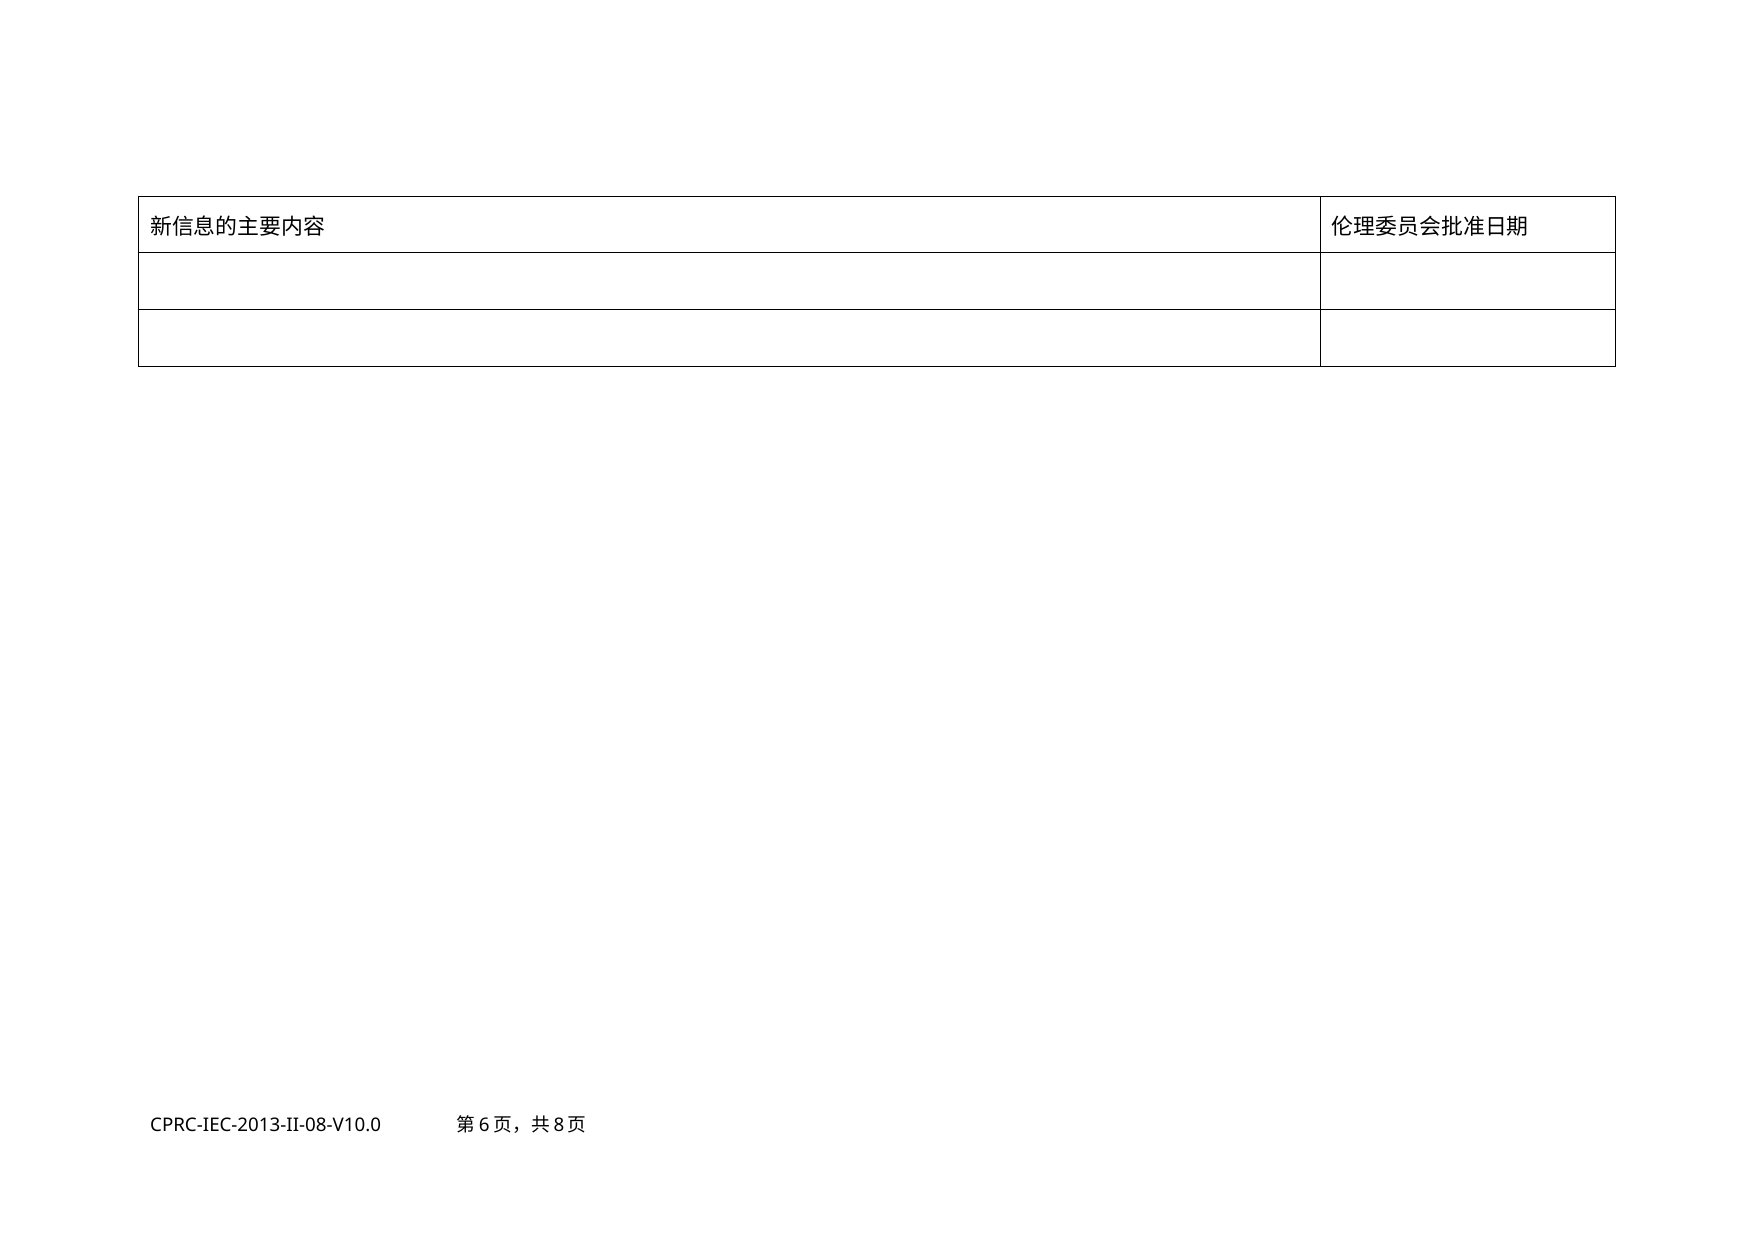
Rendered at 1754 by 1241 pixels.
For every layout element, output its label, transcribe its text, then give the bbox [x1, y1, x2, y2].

table_cell 新信息的主要内容 [139, 197, 1320, 252]
table_cell [139, 310, 1320, 366]
table_cell [1321, 253, 1615, 309]
table_cell [139, 253, 1320, 309]
table_cell 伦理委员会批准日期 [1321, 197, 1615, 252]
table_cell [1321, 310, 1615, 366]
